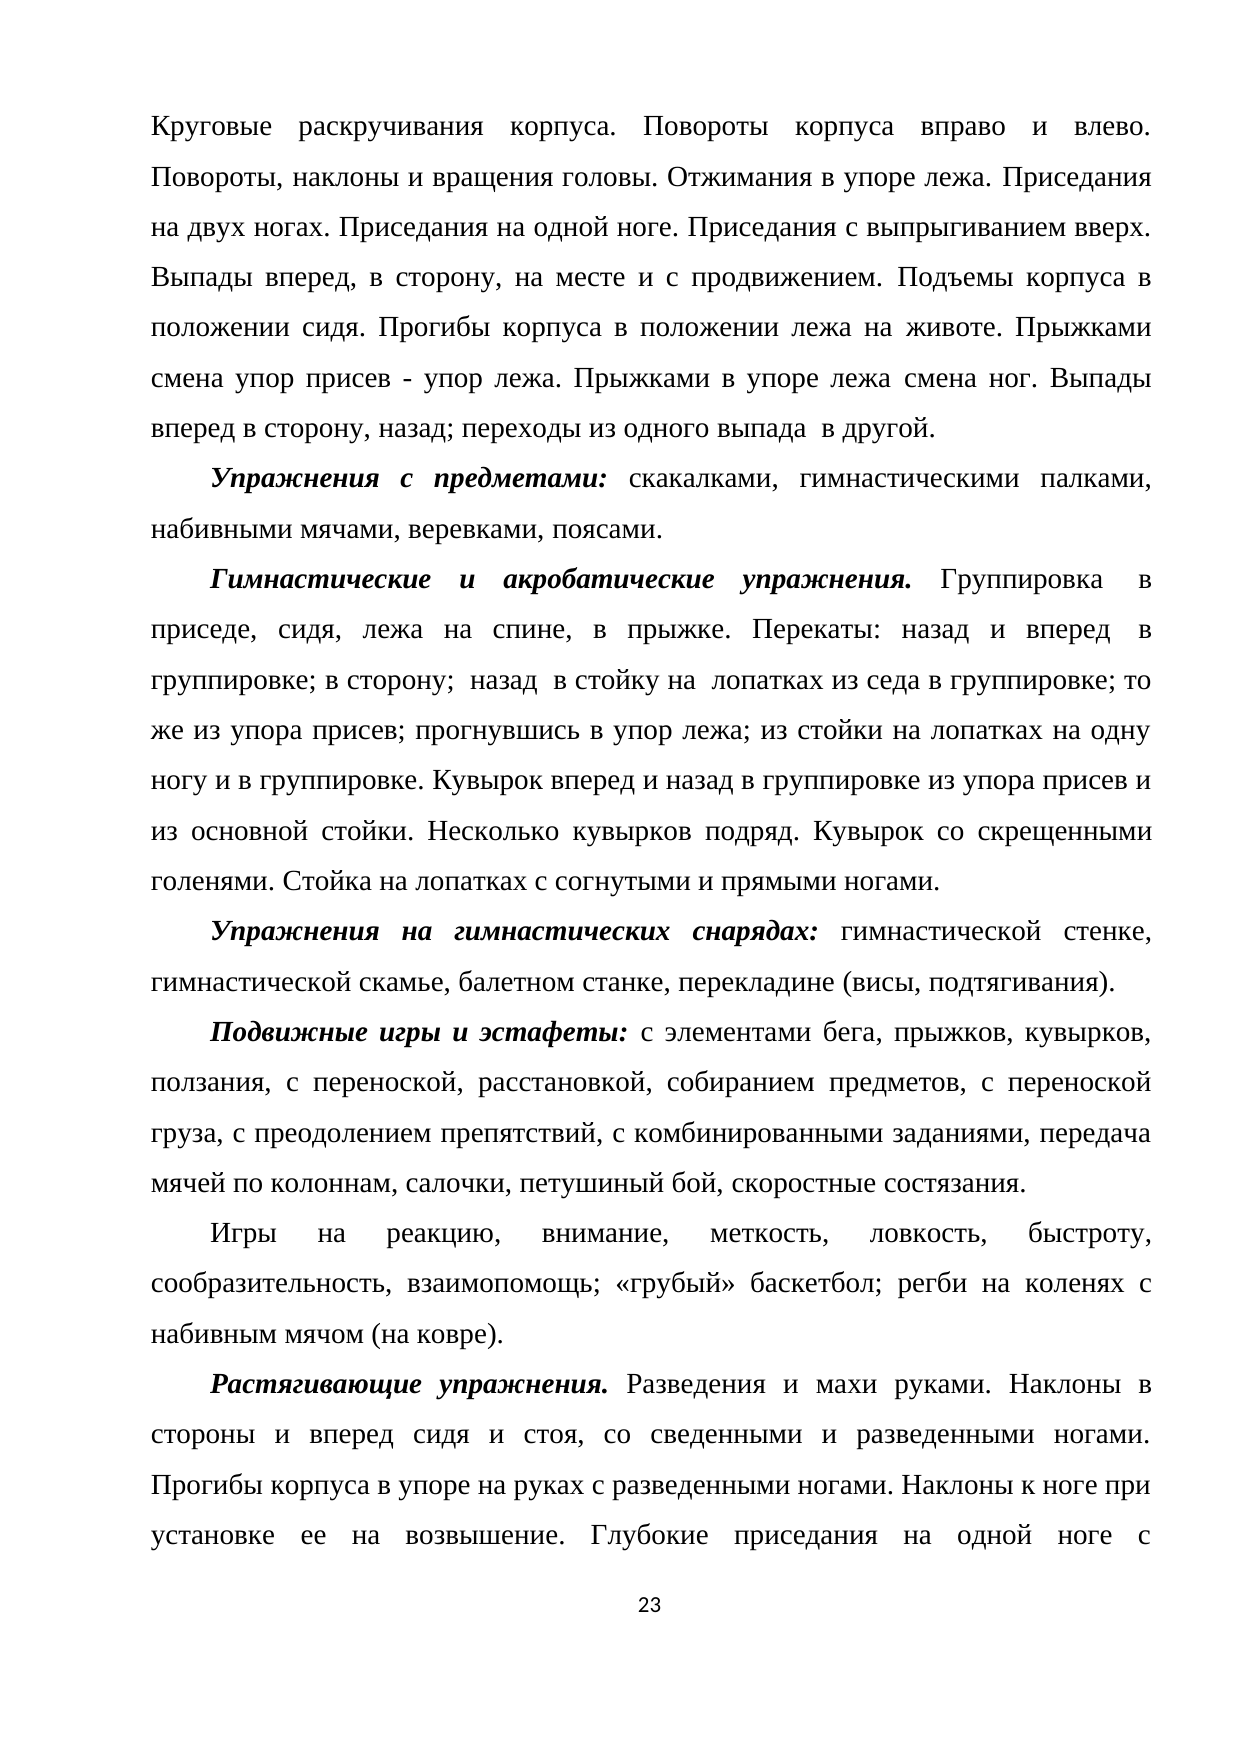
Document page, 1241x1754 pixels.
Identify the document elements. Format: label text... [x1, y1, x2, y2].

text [151, 1366, 1152, 1551]
text Игры на реакцию, внимание, меткость, ловкость, быстроту, сообразительность, взаимопомощь; «грубый» баскетбол; регби на коленях с набивным мячом (на ковре). [151, 1215, 1152, 1349]
text Гимнастические и акробатические упражнения. Группировка в приседе, сидя, лежа на спине, в прыжке. Перекаты: назад и вперед в группировке; в сторону; назад в стойку на лопатках из седа в группировке; то же из упора присев; прогнувшись в упор лежа; из стойки на лопатках на одну ногу и в группировке. Кувырок вперед и назад в группировке из упора присев и из основной стойки. Несколько кувырков подряд. Кувырок со скрещенными голенями. Стойка на лопатках с согнутыми и прямыми ногами. [151, 561, 1152, 897]
text Подвижные игры и эстафеты: с элементами бега, прыжков, кувырков, ползания, с переноской, расстановкой, собиранием предметов, с переноской груза, с преодолением препятствий, с комбинированными заданиями, передача мячей по колоннам, салочки, петушиный бой, скоростные состязания. [151, 1014, 1152, 1198]
text Упражнения с предметами: скакалками, гимнастическими палками, набивными мячами, веревками, поясами. [151, 461, 1152, 544]
text Упражнения на гимнастических снарядах: гимнастической стенке, гимнастической скамье, балетном станке, перекладине (висы, подтягивания). [151, 913, 1152, 997]
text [151, 108, 1152, 444]
